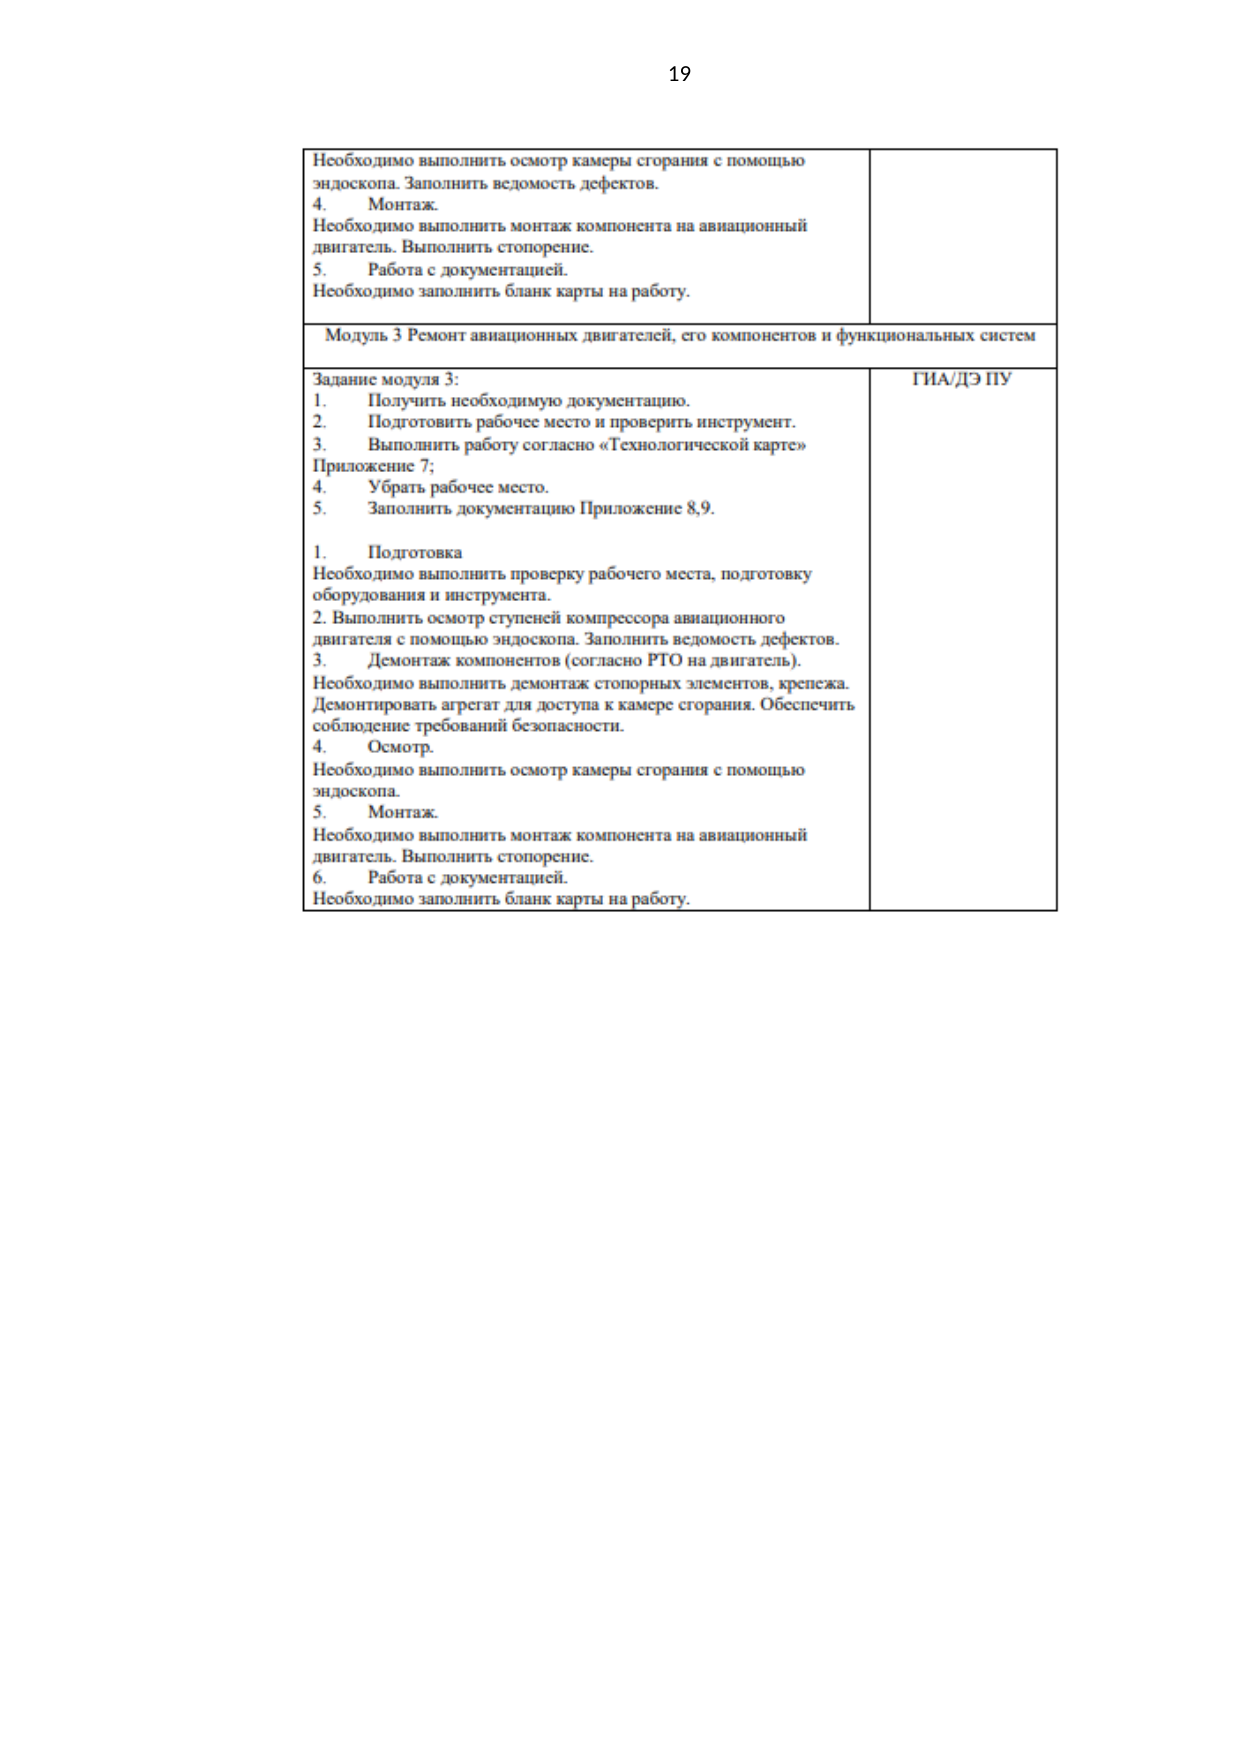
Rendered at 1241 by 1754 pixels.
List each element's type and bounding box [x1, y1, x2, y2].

picture [283, 118, 1075, 935]
